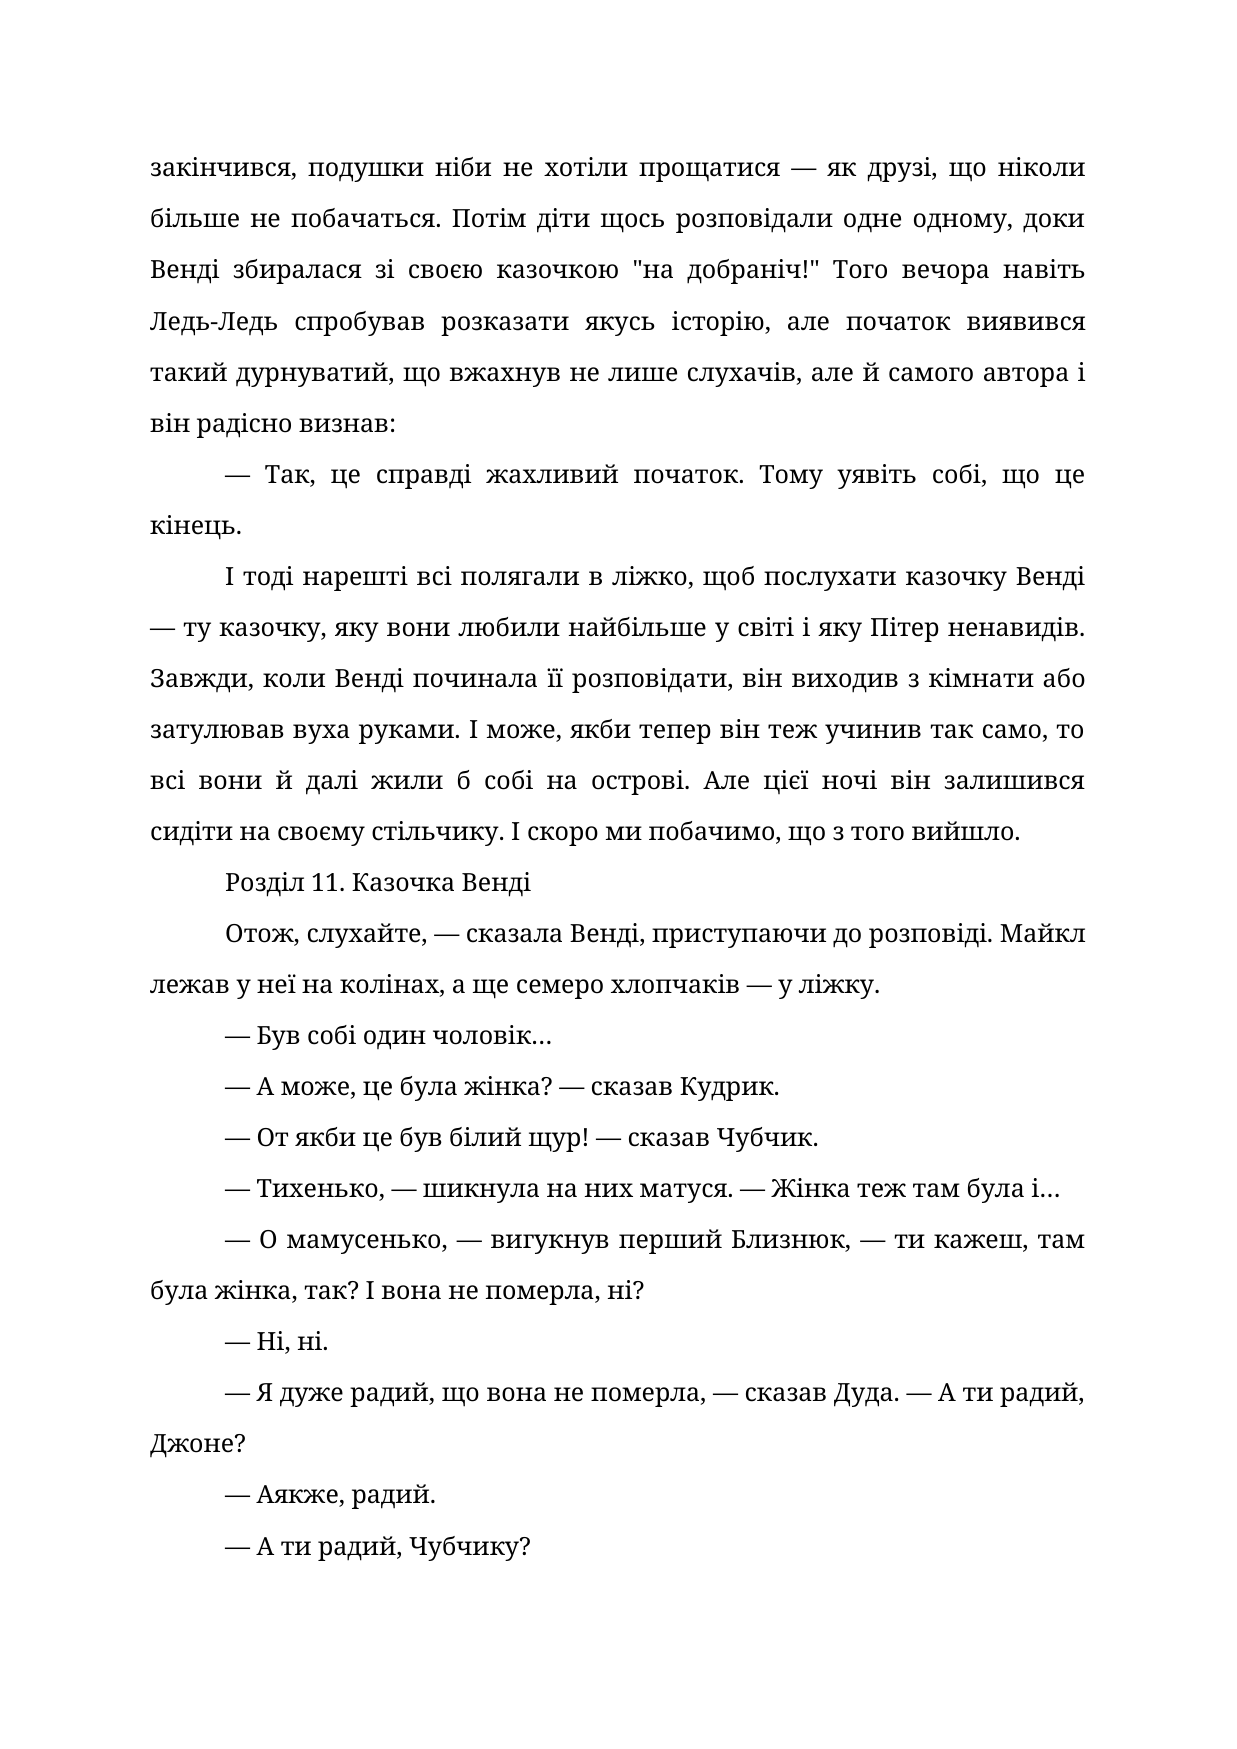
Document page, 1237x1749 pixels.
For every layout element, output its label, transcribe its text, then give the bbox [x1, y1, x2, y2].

text — От якби це був білий щур! — сказав Чубчик. [150, 1120, 1086, 1154]
text — А ти радий, Чубчику? [150, 1528, 1086, 1562]
text — Аякже, радий. [150, 1477, 1086, 1511]
text — Тихенько, — шикнула на них матуся. — Жінка теж там була і… [150, 1171, 1086, 1205]
text Розділ 11. Казочка Венді [150, 864, 1086, 899]
text І тоді нарешті всі полягали в ліжко, щоб послухати казочку Венді — ту казочку, яку вони любили найбільше у світі і яку Пітер ненавидів. Завжди, коли Венді починала її розповідати, він виходив з кімнати або затулював вуха руками. І може, якби тепер він теж учинив так само, то всі вони й далі жили б собі на острові. Але цієї ночі він залишився сидіти на своєму стільчику. І скоро ми побачимо, що з того вийшло. [150, 558, 1086, 848]
text — Я дуже радий, що вона не померла, — сказав Дуда. — А ти радий, Джоне? [150, 1375, 1086, 1460]
text — Так, це справді жахливий початок. Тому уявіть собі, що це кінець. [150, 456, 1086, 541]
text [150, 150, 1086, 439]
text — Ні, ні. [150, 1324, 1086, 1358]
text — О мамусенько, — вигукнув перший Близнюк, — ти кажеш, там була жінка, так? І вона не померла, ні? [150, 1222, 1086, 1307]
text — А може, це була жінка? — сказав Кудрик. [150, 1069, 1086, 1103]
text Отож, слухайте, — сказала Венді, приступаючи до розповіді. Майкл лежав у неї на колінах, а ще семеро хлопчаків — у ліжку. [150, 916, 1086, 1001]
text — Був собі один чоловік… [150, 1018, 1086, 1052]
